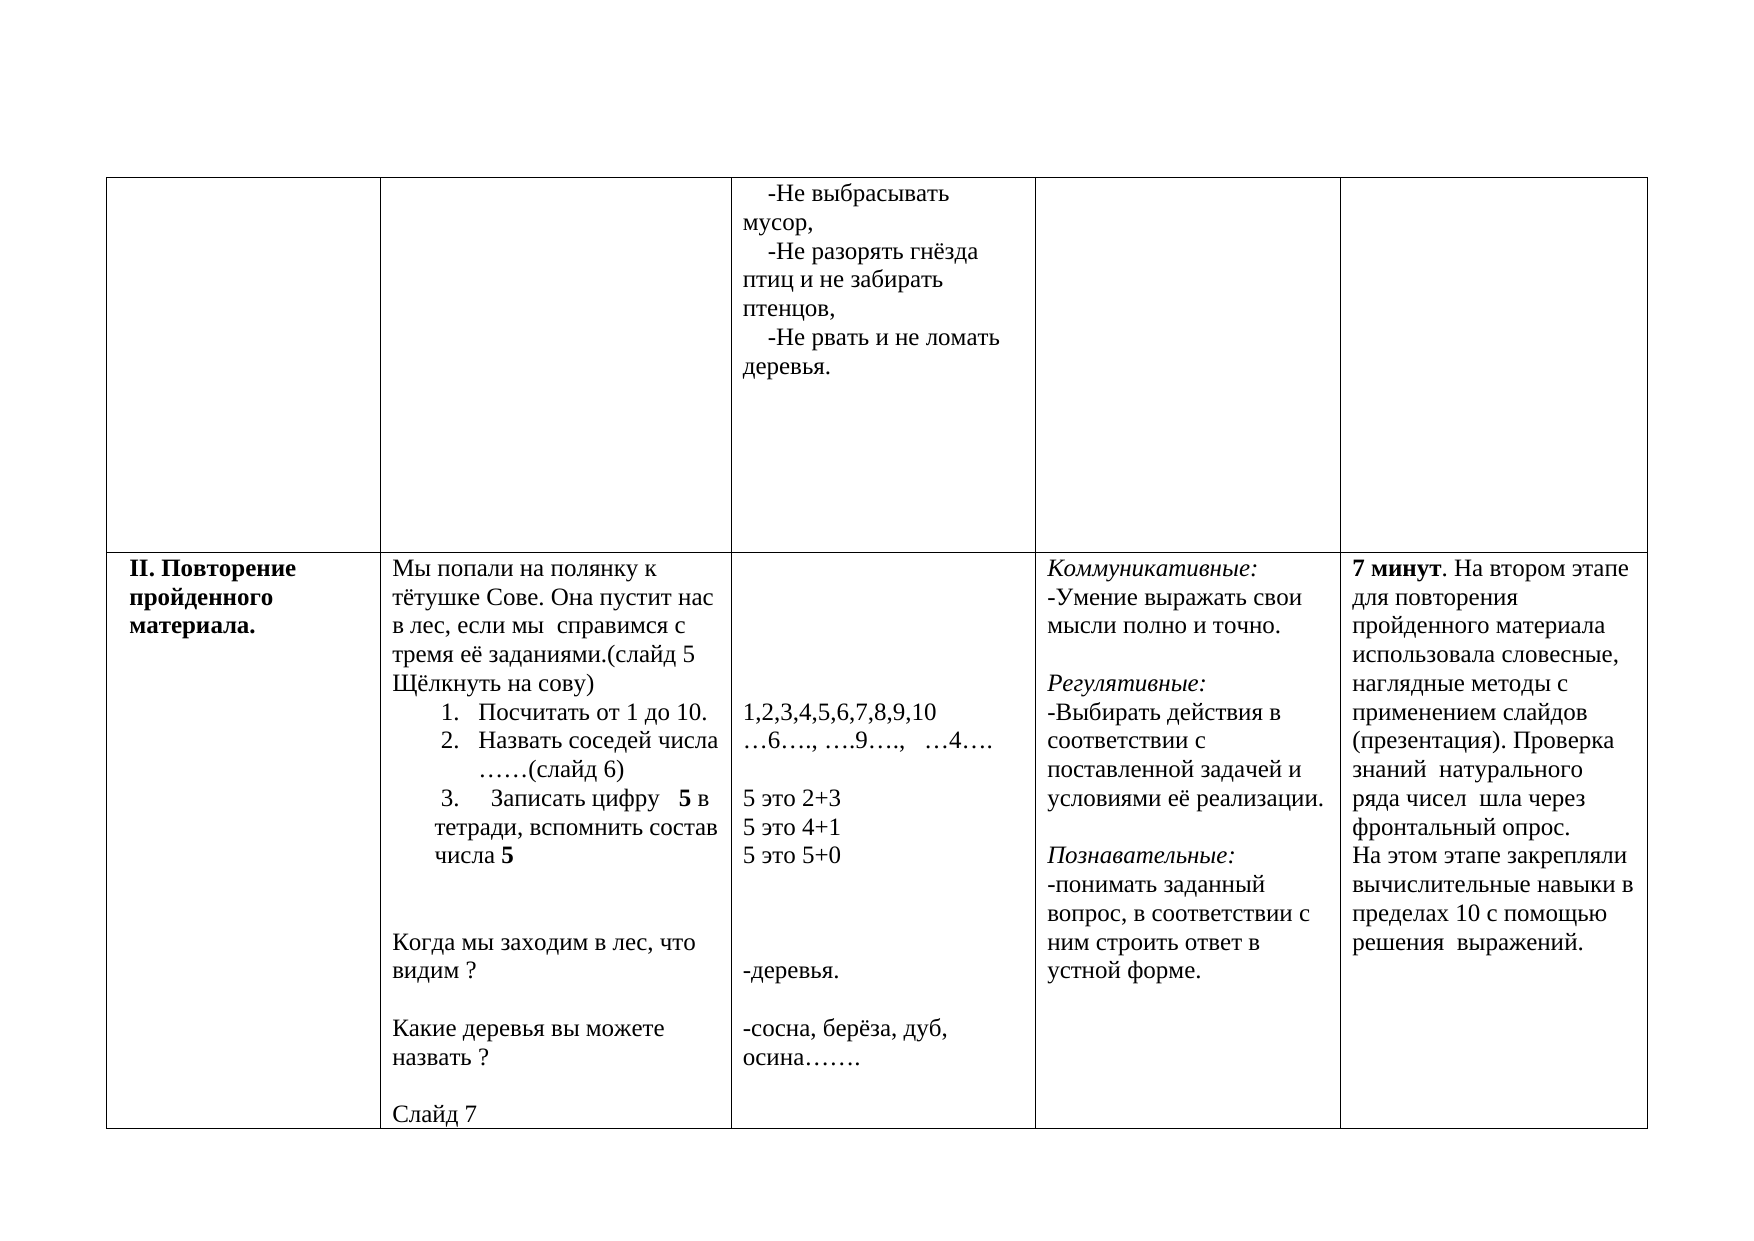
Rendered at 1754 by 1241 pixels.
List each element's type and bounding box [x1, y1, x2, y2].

table_cell [381, 178, 731, 552]
table_cell [1341, 553, 1647, 1128]
table_cell [732, 553, 1035, 1128]
table_cell [107, 553, 380, 1128]
table_cell [1341, 178, 1647, 552]
table_cell [1036, 178, 1340, 552]
table_cell [107, 178, 380, 552]
table_cell [1036, 553, 1340, 1128]
table_cell [732, 178, 1035, 552]
table_cell [381, 553, 731, 1128]
